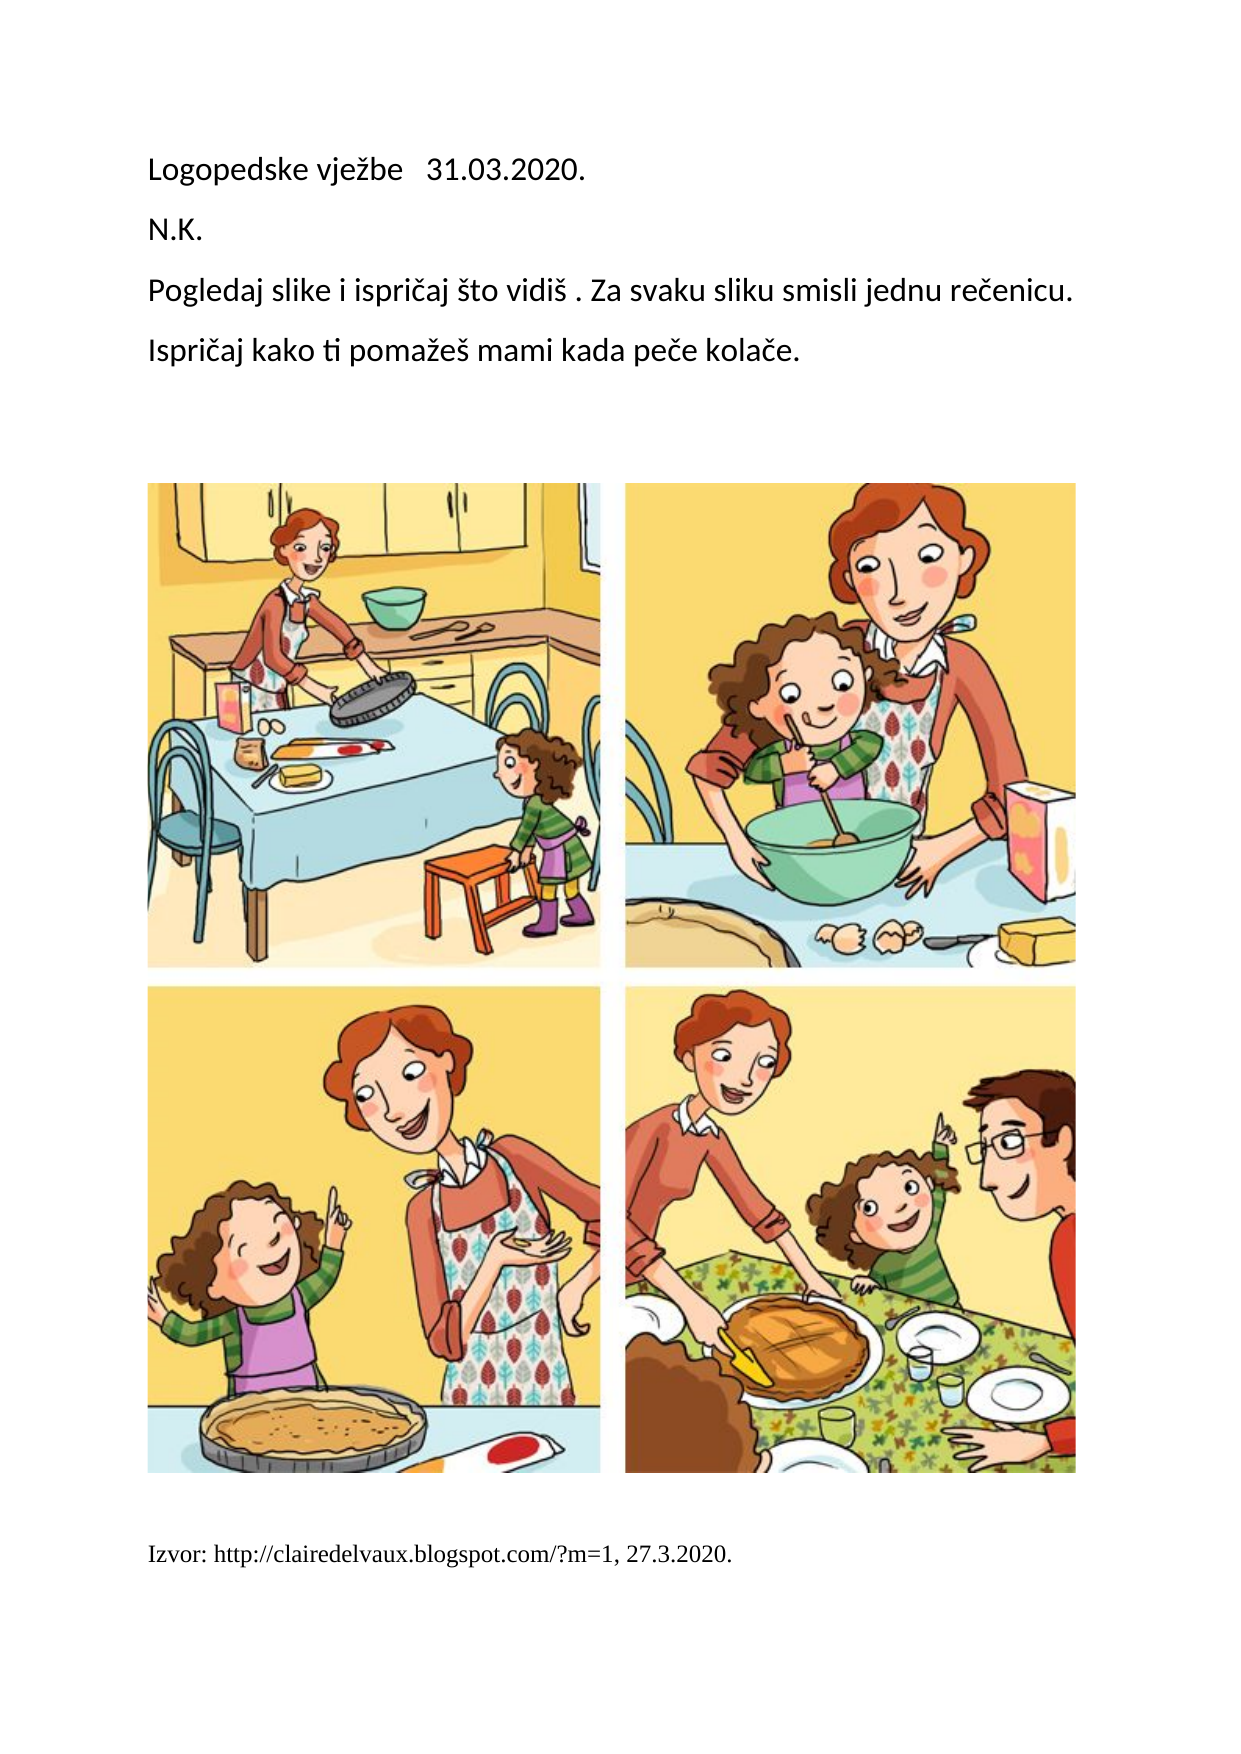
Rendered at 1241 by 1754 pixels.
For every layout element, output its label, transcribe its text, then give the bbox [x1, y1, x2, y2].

text Logopedske vježbe 31.03.2020. [148, 148, 1093, 188]
picture [147, 483, 1076, 1473]
text Ispričaj kako ti pomažeš mami kada peče kolače. [148, 329, 1093, 370]
text Pogledaj slike i ispričaj što vidiš . Za svaku sliku smisli jednu rečenicu. [148, 269, 1093, 309]
text N.K. [148, 208, 1093, 249]
text Izvor: http://clairedelvaux.blogspot.com/?m=1, 27.3.2020. [148, 1539, 1093, 1567]
